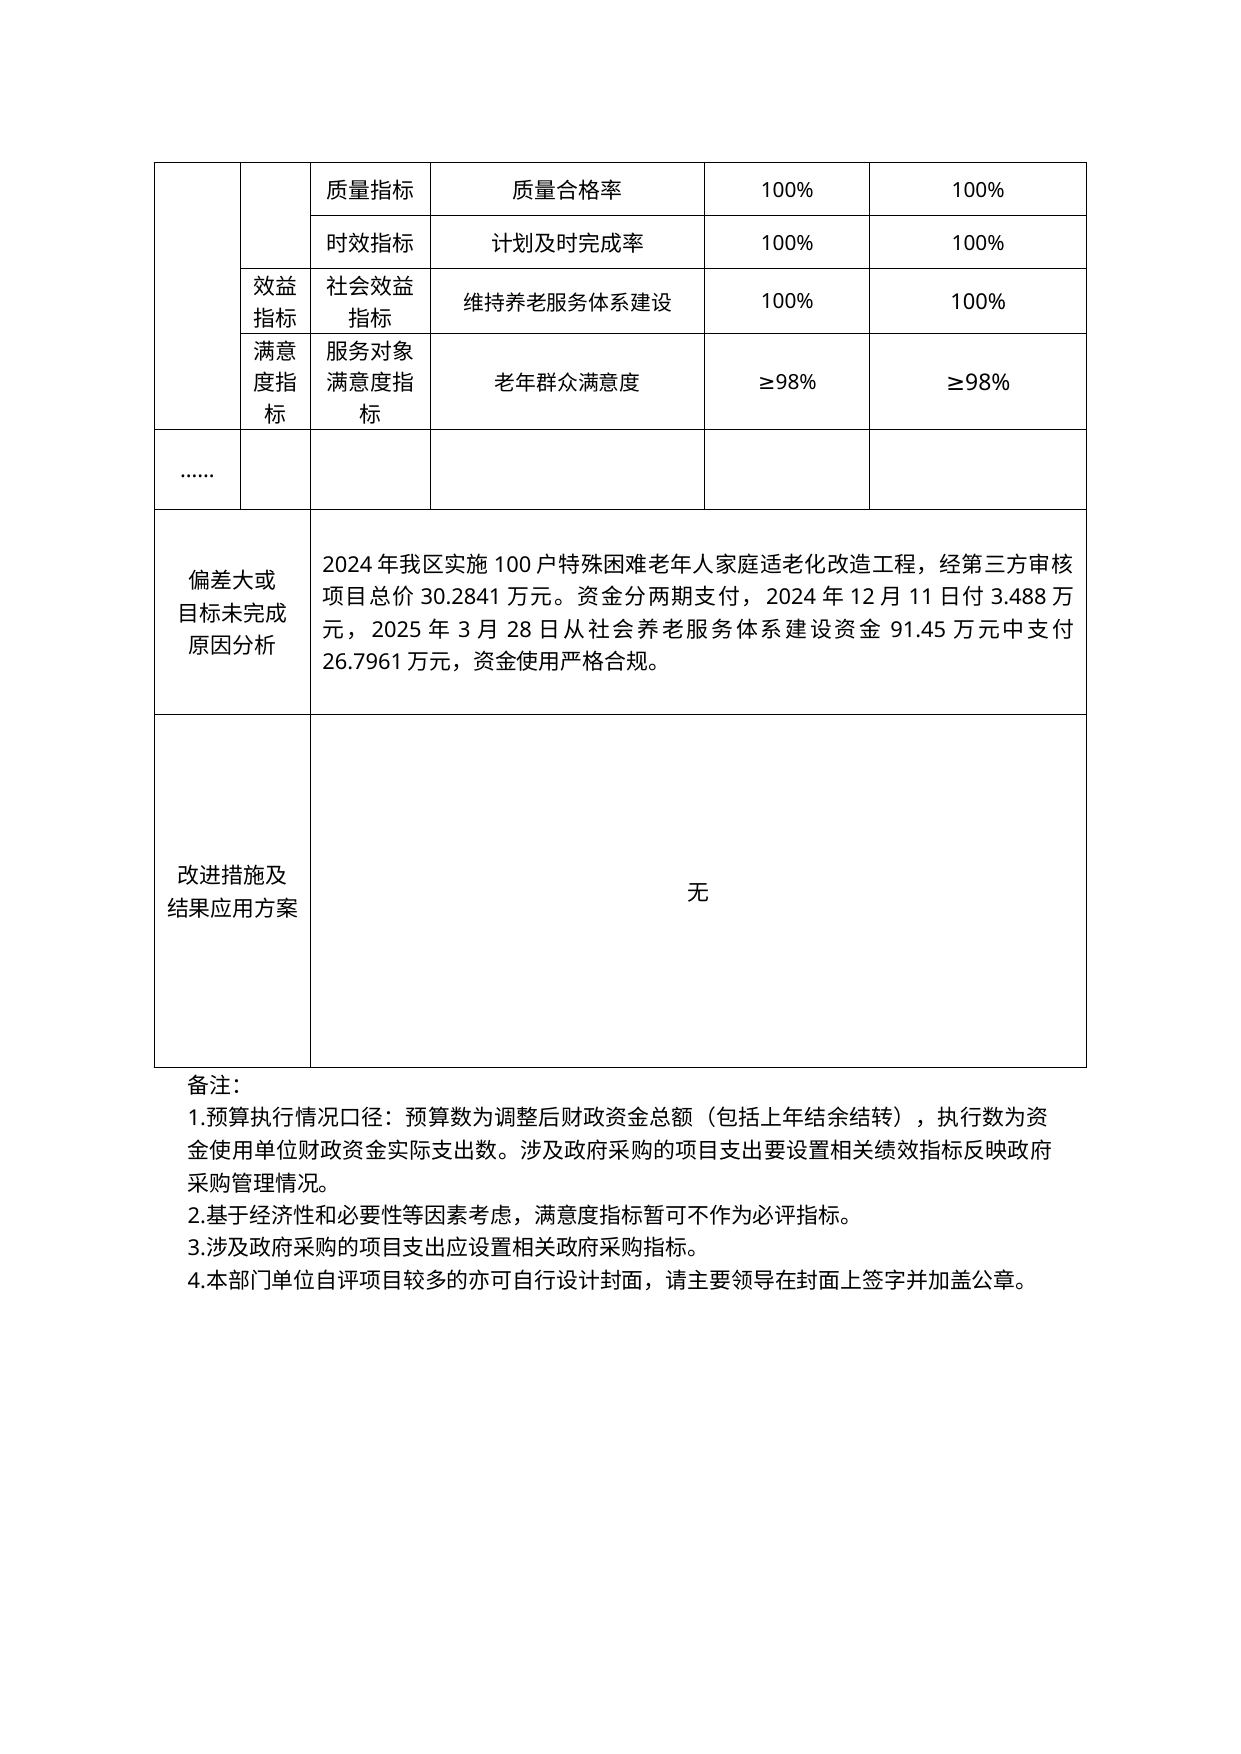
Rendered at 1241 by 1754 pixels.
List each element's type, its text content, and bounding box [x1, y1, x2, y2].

text 1.预算执行情况口径：预算数为调整后财政资金总额（包括上年结余结转），执行数为资金使用单位财政资金实际支出数。涉及政府采购的项目支出要设置相关绩效指标反映政府采购管理情况。 [187, 1100, 1053, 1198]
table_cell 老年群众满意度 [431, 334, 704, 429]
table_cell …… [155, 430, 240, 508]
table_cell 质量合格率 [431, 163, 704, 215]
table_cell 100% [870, 163, 1086, 215]
table_cell [241, 430, 310, 508]
table_cell 无 [311, 715, 1086, 1067]
table_cell ≥98% [705, 334, 869, 429]
table_cell 100% [705, 163, 869, 215]
table_cell 100% [705, 216, 869, 268]
table_cell 满意度指标 [241, 334, 310, 429]
table_cell [431, 430, 704, 508]
table_cell 改进措施及 结果应用方案 [155, 715, 310, 1067]
table_cell 质量指标 [311, 163, 430, 215]
table_cell 社会效益指标 [311, 269, 430, 333]
table_cell [705, 430, 869, 508]
table_cell 100% [870, 216, 1086, 268]
table_cell 2024年我区实施100户特殊困难老年人家庭适老化改造工程，经第三方审核项目总价30.2841万元。资金分两期支付，2024年12月11日付3.488万元，2025年3月28日从社会养老服务体系建设资金91.45万元中支付26.7961万元，资金使用严格合规。 [311, 510, 1086, 713]
text 4.本部门单位自评项目较多的亦可自行设计封面，请主要领导在封面上签字并加盖公章。 [187, 1263, 1053, 1295]
table_cell 计划及时完成率 [431, 216, 704, 268]
text 2.基于经济性和必要性等因素考虑，满意度指标暂可不作为必评指标。 [187, 1198, 1053, 1230]
table_cell 效益指标 [241, 269, 310, 333]
text 3.涉及政府采购的项目支出应设置相关政府采购指标。 [187, 1230, 1053, 1263]
table_cell ≥98% [870, 334, 1086, 429]
table_cell [311, 430, 430, 508]
table_cell 维持养老服务体系建设 [431, 269, 704, 333]
table_cell 服务对象满意度指标 [311, 334, 430, 429]
table_cell [870, 430, 1086, 508]
table_cell 时效指标 [311, 216, 430, 268]
table_cell 100% [705, 269, 869, 333]
text 备注： [187, 1068, 1053, 1100]
table_cell 100% [870, 269, 1086, 333]
table_cell 偏差大或 目标未完成 原因分析 [155, 510, 310, 713]
